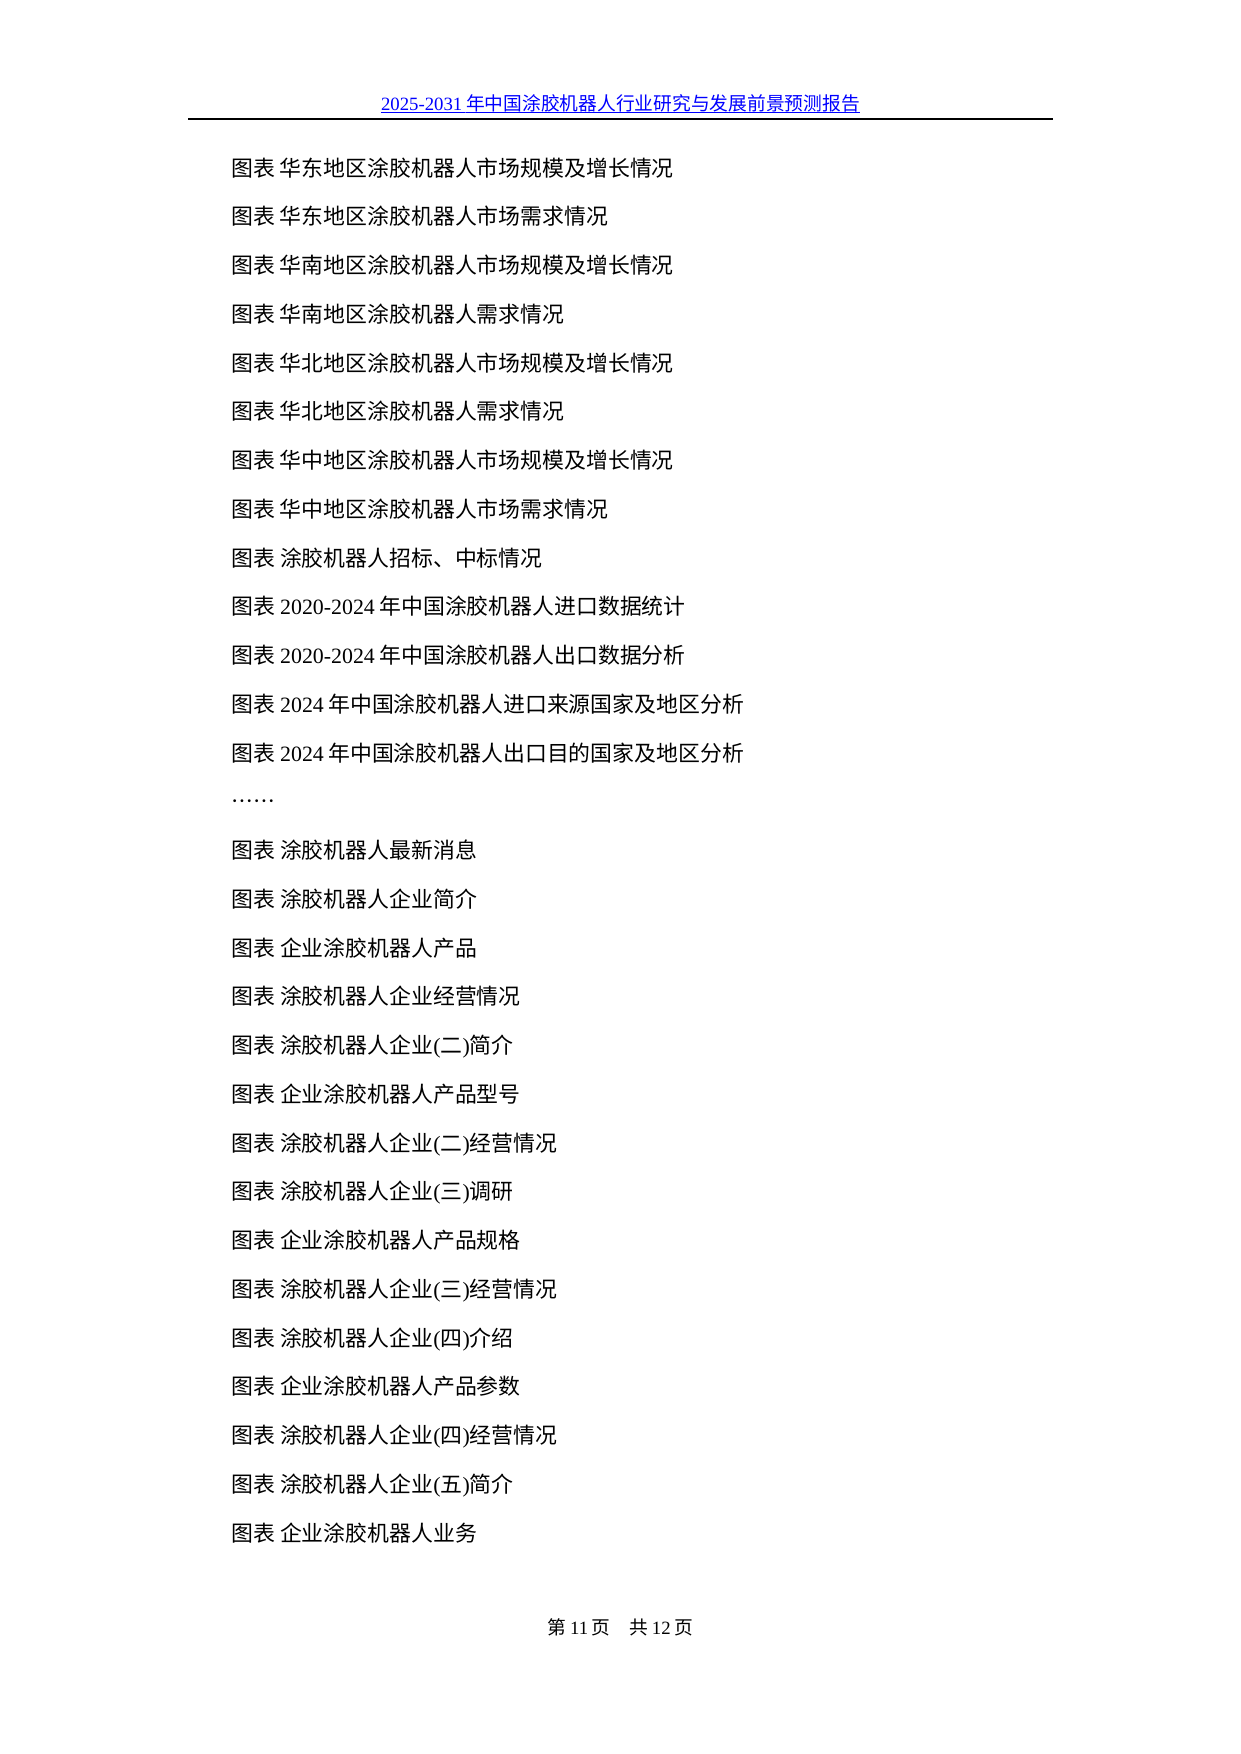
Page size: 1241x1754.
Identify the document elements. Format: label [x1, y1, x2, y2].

text [187, 150, 1053, 1548]
